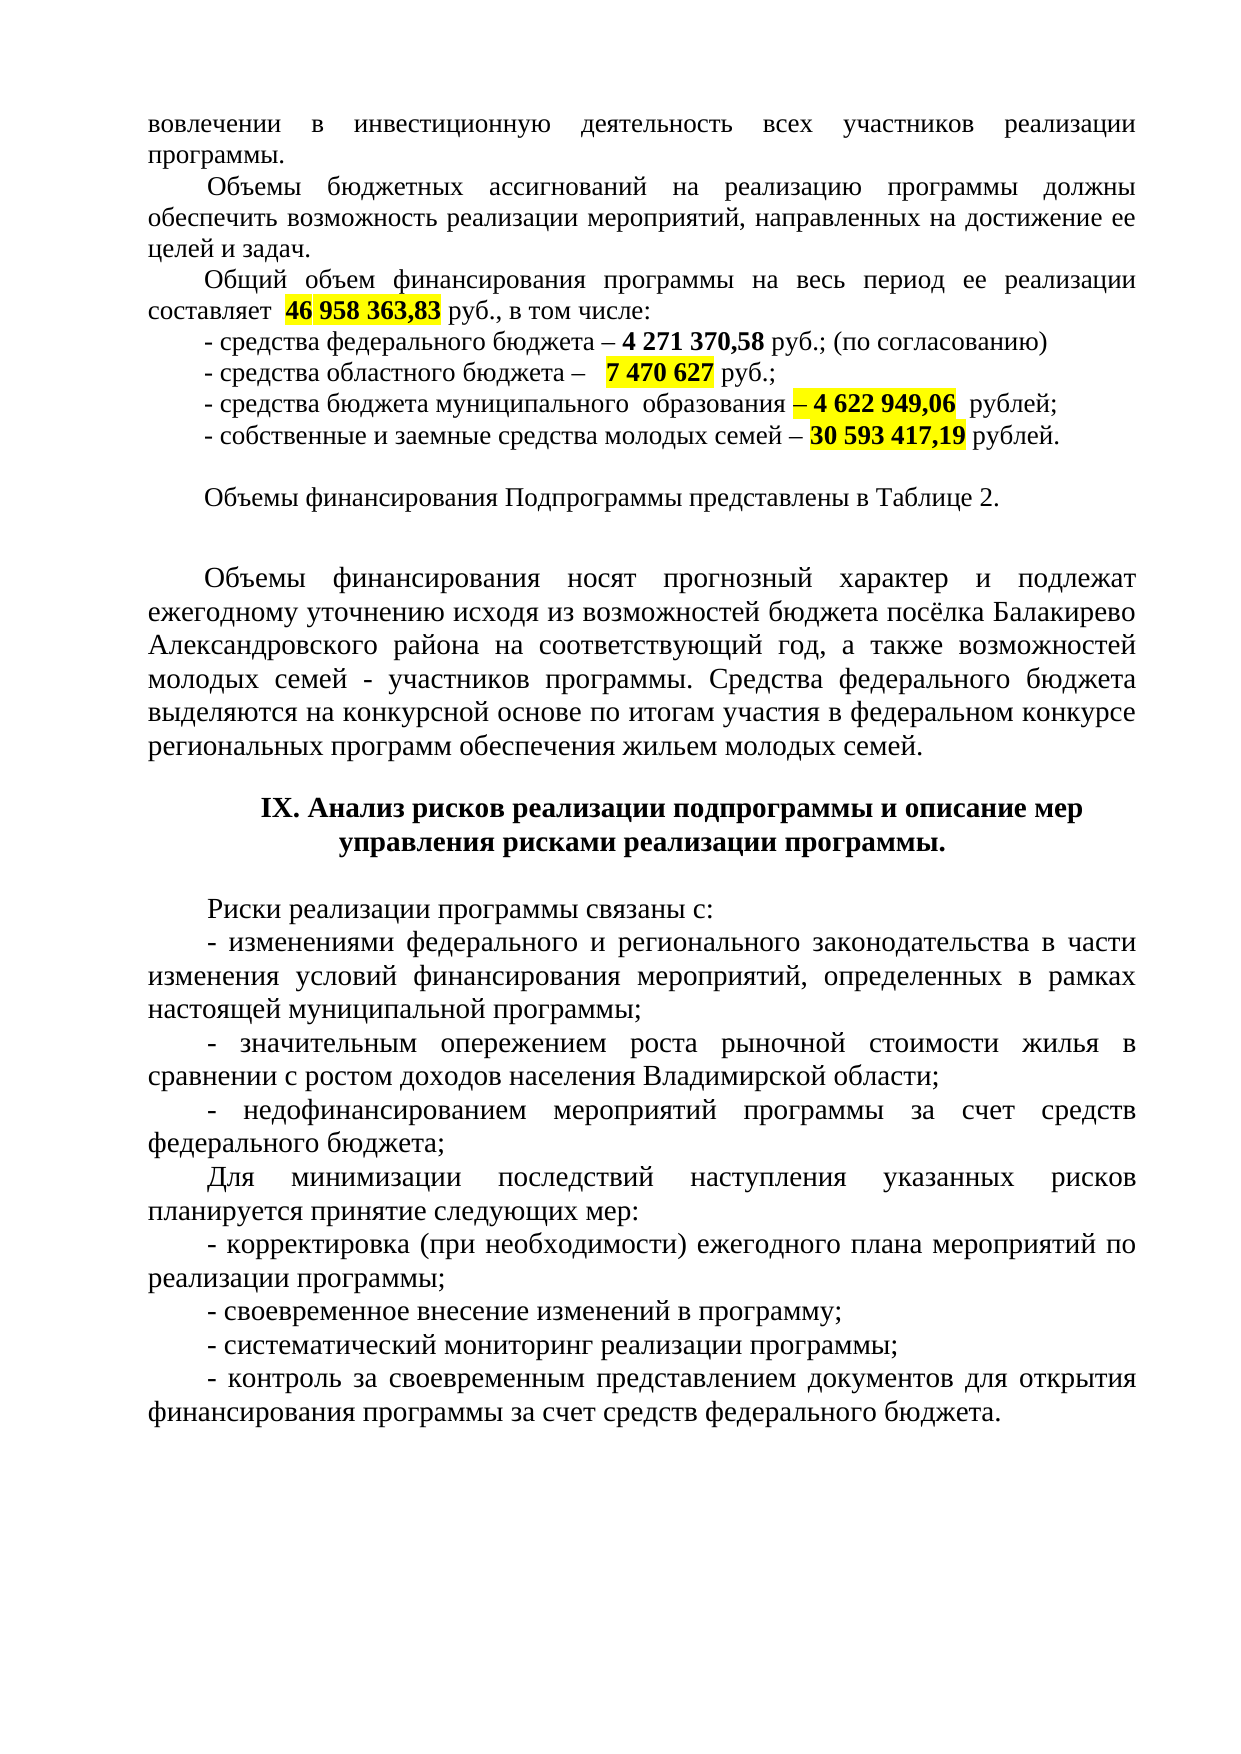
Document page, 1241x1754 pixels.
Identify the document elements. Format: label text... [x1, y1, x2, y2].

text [148, 107, 1137, 169]
text - контроль за своевременным представлением документов для открытия финансирования программы за счет средств федерального бюджета. [148, 1360, 1137, 1427]
text - собственные и заемные средства молодых семей – 30 593 417,19 рублей. [148, 419, 810, 450]
text - средства бюджета муниципального образования – 4 622 949,06 рублей; [956, 388, 1137, 419]
text Объемы финансирования носят прогнозный характер и подлежат ежегодному уточнению исходя из возможностей бюджета посёлка Балакирево Александровского района на соответствующий год, а также возможностей молодых семей - участников программы. Средства федерального бюджета выделяются на конкурсной основе по итогам участия в федеральном конкурсе региональных программ обеспечения жильем молодых семей. [148, 560, 1137, 761]
text - собственные и заемные средства молодых семей – 30 593 417,19 рублей. [966, 419, 1137, 450]
text - своевременное внесение изменений в программу; [148, 1293, 1137, 1327]
text - недофинансированием мероприятий программы за счет средств федерального бюджета; [148, 1092, 1137, 1159]
text - корректировка (при необходимости) ежегодного плана мероприятий по реализации программы; [148, 1226, 1137, 1293]
text Для минимизации последствий наступления указанных рисков планируется принятие следующих мер: [148, 1159, 1137, 1226]
text Объемы бюджетных ассигнований на реализацию программы должны обеспечить возможность реализации мероприятий, направленных на достижение ее целей и задач. [148, 169, 1137, 263]
text - средства областного бюджета – 7 470 627 руб.; [714, 356, 1137, 388]
text - средства федерального бюджета – 4 271 370,58 руб.; (по согласованию) [148, 325, 1137, 356]
text - средства бюджета муниципального образования – 4 622 949,06 рублей; [148, 388, 793, 419]
text Объемы финансирования Подпрограммы представлены в Таблице 2. [148, 481, 1137, 512]
text Риски реализации программы связаны с: [148, 891, 1137, 924]
text - значительным опережением роста рыночной стоимости жилья в сравнении с ростом доходов населения Владимирской области; [148, 1025, 1137, 1092]
text IX. Анализ рисков реализации подпрограммы и описание мер управления рисками реализации программы. [148, 790, 1137, 857]
text - изменениями федерального и регионального законодательства в части изменения условий финансирования мероприятий, определенных в рамках настоящей муниципальной программы; [148, 924, 1137, 1025]
text - средства областного бюджета – 7 470 627 руб.; [148, 356, 606, 388]
text Общий объем финансирования программы на весь период ее реализации составляет 46 958 363,83 руб., в том числе: [148, 263, 1137, 325]
text - систематический мониторинг реализации программы; [148, 1327, 1137, 1360]
